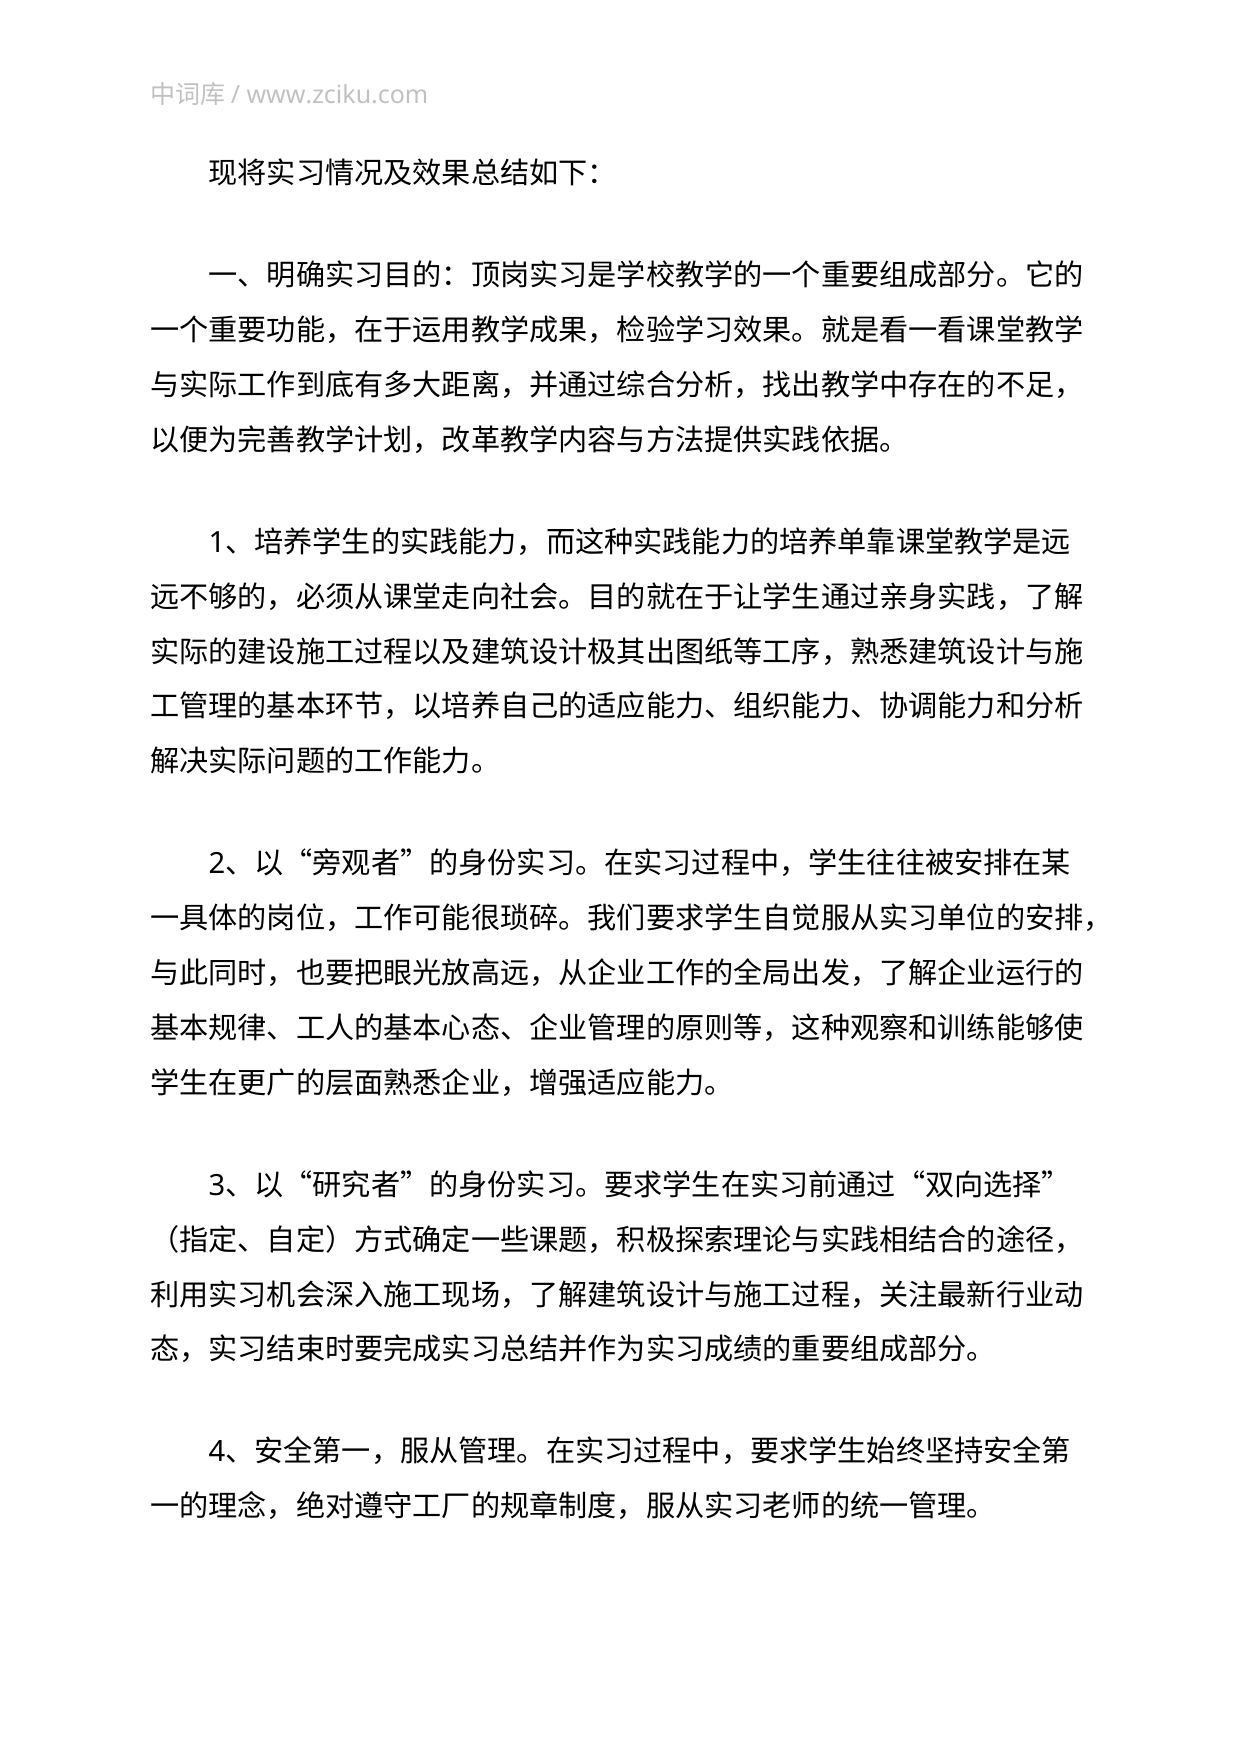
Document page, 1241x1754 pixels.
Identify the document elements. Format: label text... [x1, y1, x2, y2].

text 2、以“旁观者”的身份实习。在实习过程中，学生往往被安排在某一具体的岗位，工作可能很琐碎。我们要求学生自觉服从实习单位的安排，与此同时，也要把眼光放高远，从企业工作的全局出发，了解企业运行的基本规律、工人的基本心态、企业管理的原则等，这种观察和训练能够使学生在更广的层面熟悉企业，增强适应能力。 [150, 840, 1090, 1102]
text 4、安全第一，服从管理。在实习过程中，要求学生始终坚持安全第一的理念，绝对遵守工厂的规章制度，服从实习老师的统一管理。 [150, 1428, 1090, 1525]
text 现将实习情况及效果总结如下： [150, 150, 1090, 192]
text 3、以“研究者”的身份实习。要求学生在实习前通过“双向选择”（指定、自定）方式确定一些课题，积极探索理论与实践相结合的途径，利用实习机会深入施工现场，了解建筑设计与施工过程，关注最新行业动态，实习结束时要完成实习总结并作为实习成绩的重要组成部分。 [150, 1161, 1090, 1368]
text 1、培养学生的实践能力，而这种实践能力的培养单靠课堂教学是远远不够的，必须从课堂走向社会。目的就在于让学生通过亲身实践，了解实际的建设施工过程以及建筑设计极其出图纸等工序，熟悉建筑设计与施工管理的基本环节，以培养自己的适应能力、组织能力、协调能力和分析解决实际问题的工作能力。 [150, 518, 1090, 780]
text 一、明确实习目的：顶岗实习是学校教学的一个重要组成部分。它的一个重要功能，在于运用教学成果，检验学习效果。就是看一看课堂教学与实际工作到底有多大距离，并通过综合分析，找出教学中存在的不足，以便为完善教学计划，改革教学内容与方法提供实践依据。 [150, 252, 1090, 459]
